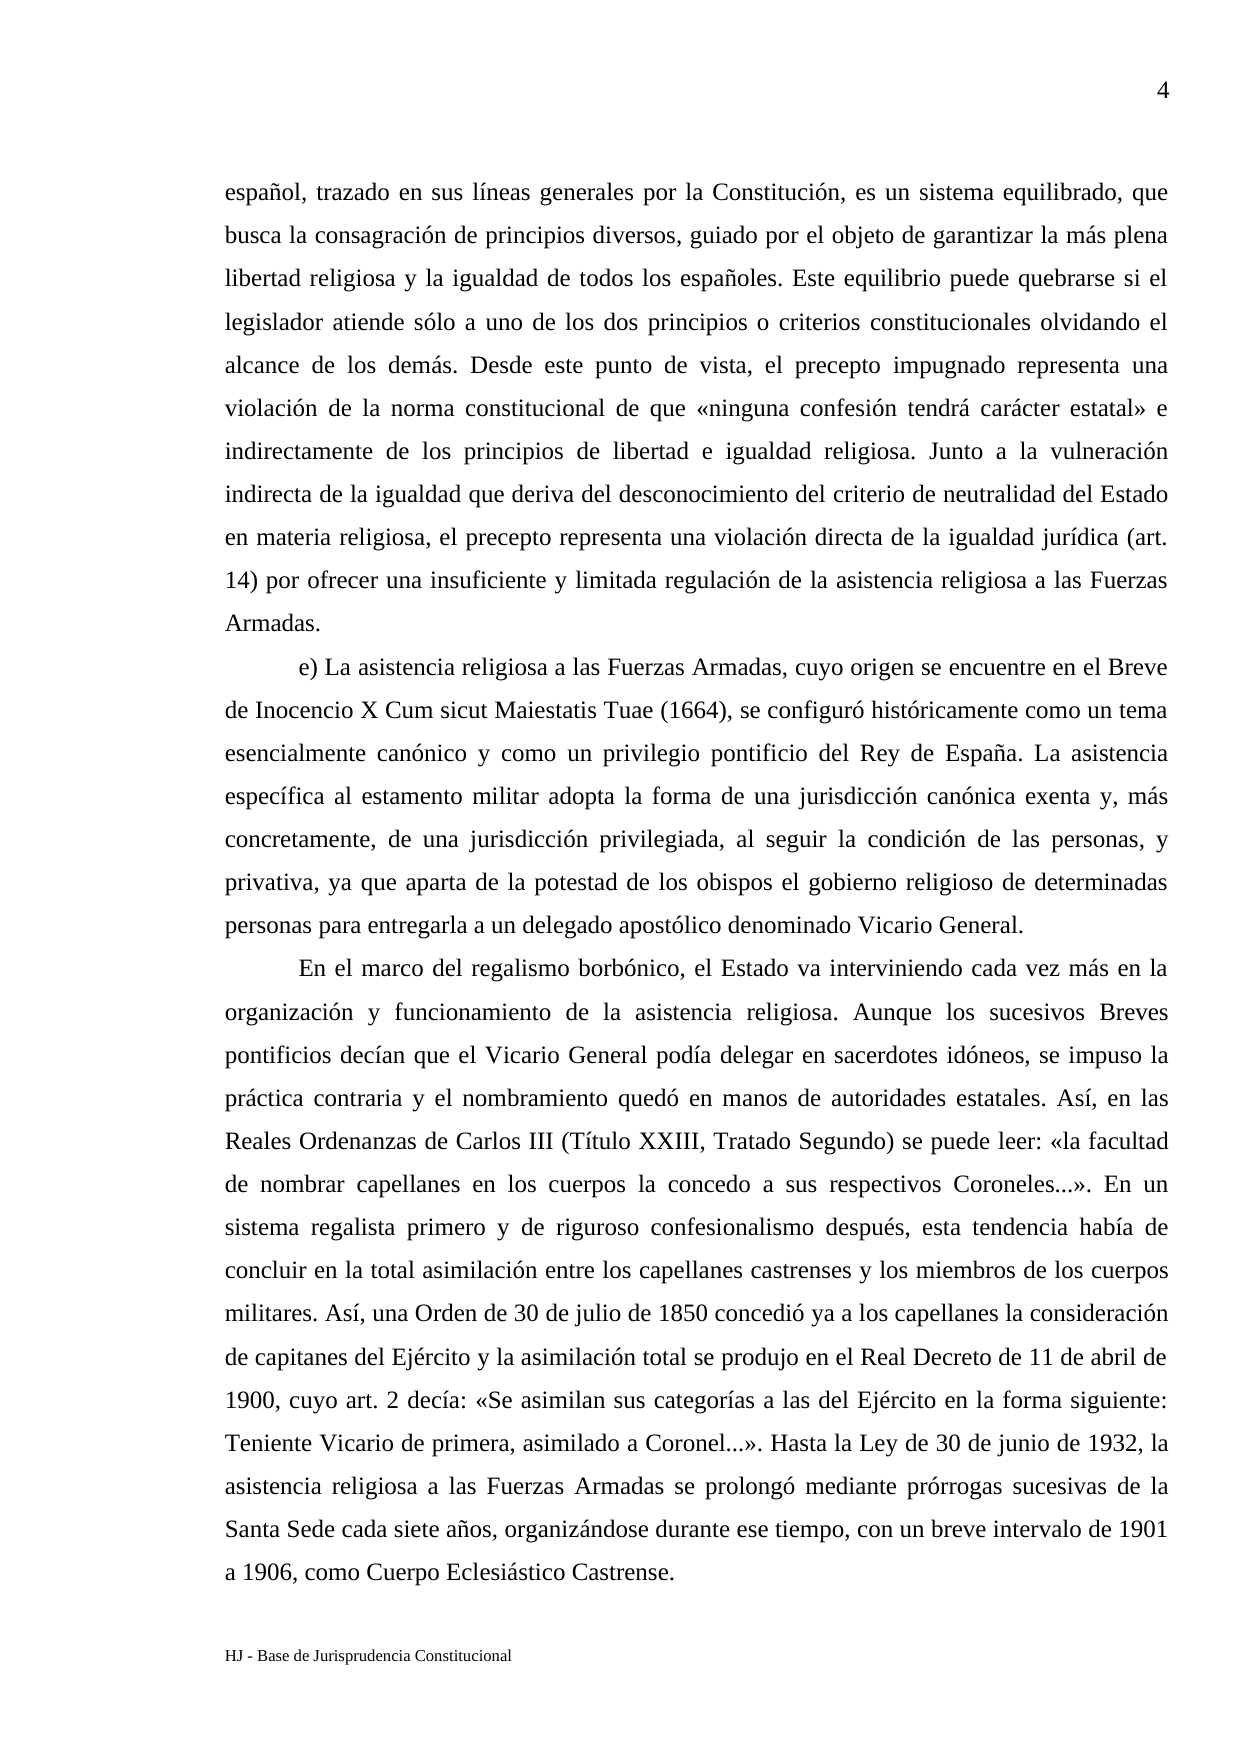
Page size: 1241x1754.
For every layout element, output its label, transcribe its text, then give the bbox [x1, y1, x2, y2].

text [224, 177, 1169, 637]
text e) La asistencia religiosa a las Fuerzas Armadas, cuyo origen se encuentre en el Breve de Inocencio X Cum sicut Maiestatis Tuae (1664), se configuró históricamente como un tema esencialmente canónico y como un privilegio pontificio del Rey de España. La asistencia específica al estamento militar adopta la forma de una jurisdicción canónica exenta y, más concretamente, de una jurisdicción privilegiada, al seguir la condición de las personas, y privativa, ya que aparta de la potestad de los obispos el gobierno religioso de determinadas personas para entregarla a un delegado apostólico denominado Vicario General. [224, 652, 1169, 939]
text En el marco del regalismo borbónico, el Estado va interviniendo cada vez más en la organización y funcionamiento de la asistencia religiosa. Aunque los sucesivos Breves pontificios decían que el Vicario General podía delegar en sacerdotes idóneos, se impuso la práctica contraria y el nombramiento quedó en manos de autoridades estatales. Así, en las Reales Ordenanzas de Carlos III (Título XXIII, Tratado Segundo) se puede leer: «la facultad de nombrar capellanes en los cuerpos la concedo a sus respectivos Coroneles...». En un sistema regalista primero y de riguroso confesionalismo después, esta tendencia había de concluir en la total asimilación entre los capellanes castrenses y los miembros de los cuerpos militares. Así, una Orden de 30 de julio de 1850 concedió ya a los capellanes la consideración de capitanes del Ejército y la asimilación total se produjo en el Real Decreto de 11 de abril de 1900, cuyo art. 2 decía: «Se asimilan sus categorías a las del Ejército en la forma siguiente: Teniente Vicario de primera, asimilado a Coronel...». Hasta la Ley de 30 de junio de 1932, la asistencia religiosa a las Fuerzas Armadas se prolongó mediante prórrogas sucesivas de la Santa Sede cada siete años, organizándose durante ese tiempo, con un breve intervalo de 1901 a 1906, como Cuerpo Eclesiástico Castrense. [224, 953, 1169, 1586]
